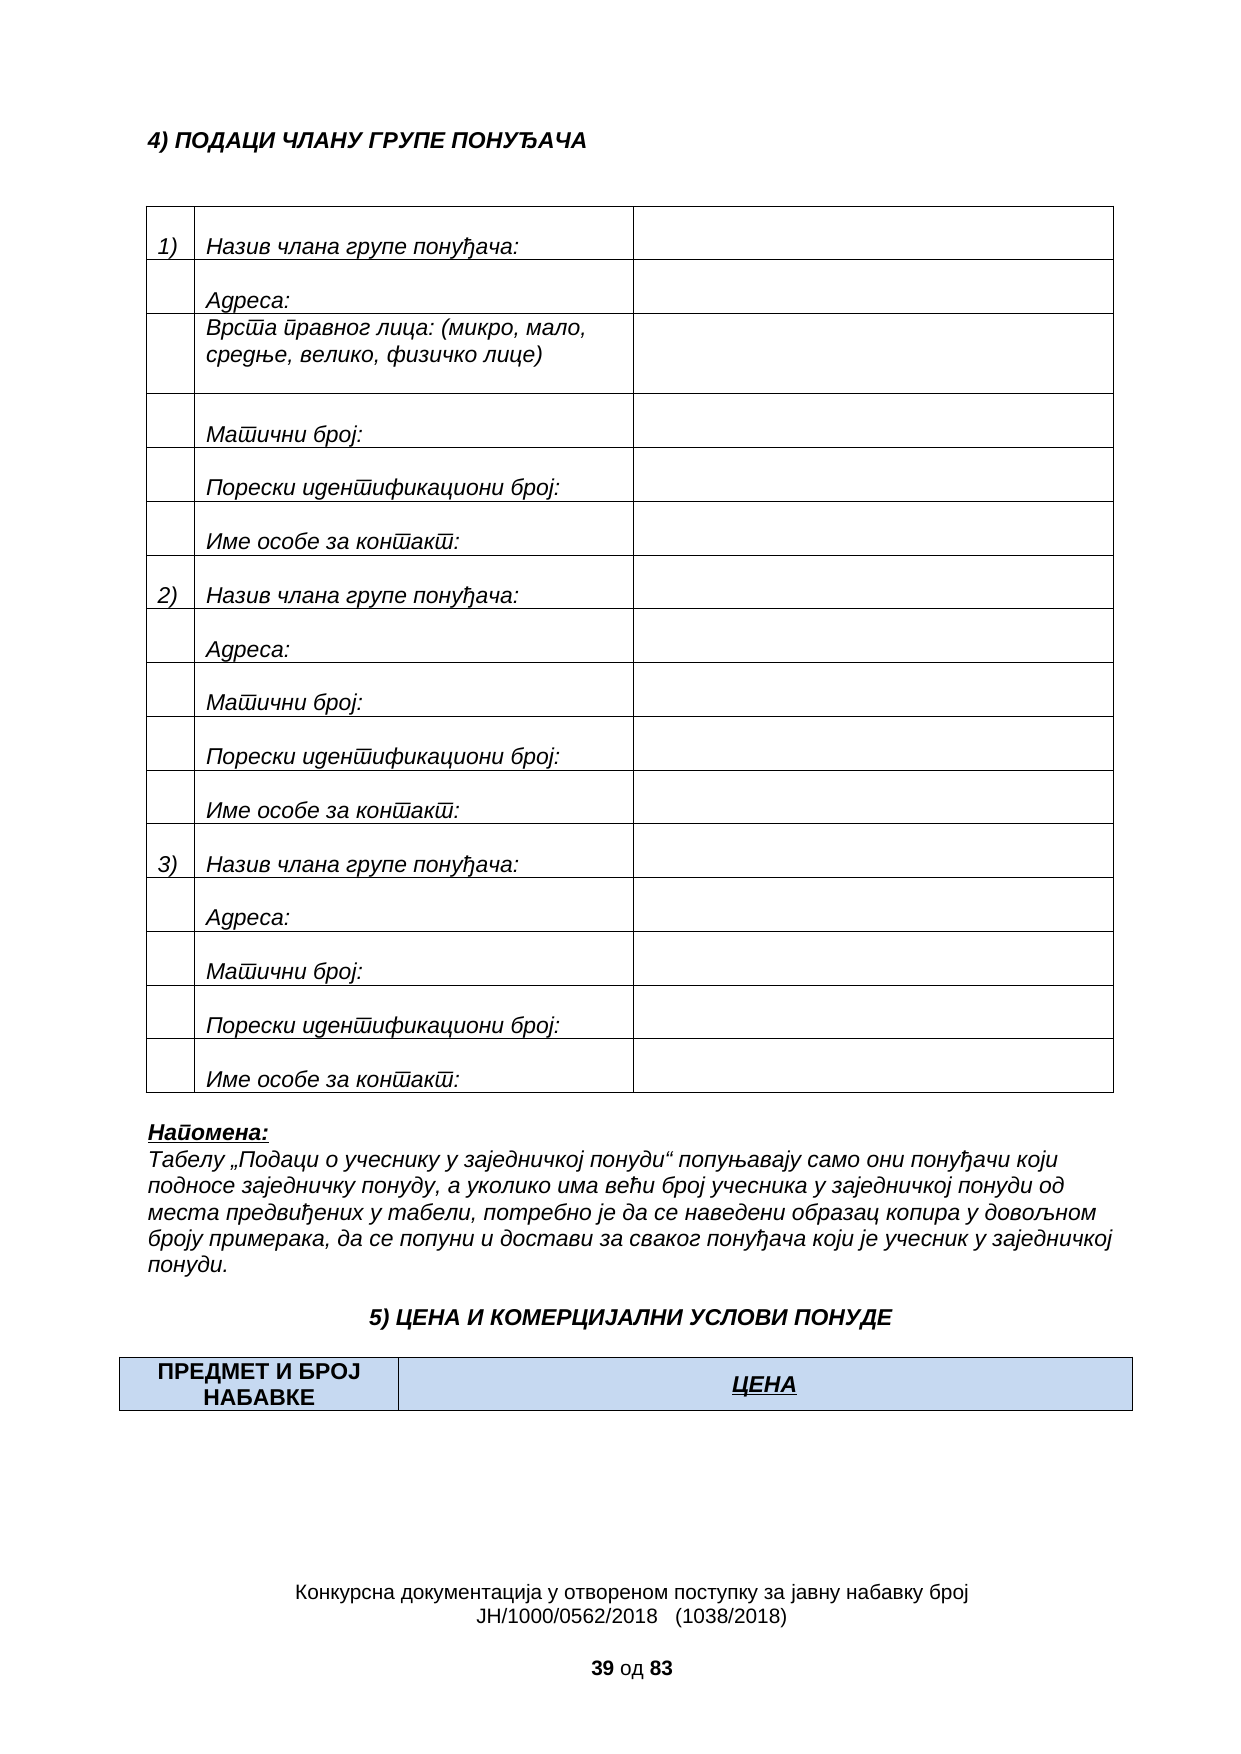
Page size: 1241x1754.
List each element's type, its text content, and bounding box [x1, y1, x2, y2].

table_cell Адреса: [195, 609, 633, 662]
table_cell Име особе за контакт: [195, 502, 633, 554]
table_cell [634, 932, 1113, 984]
table_cell Порески идентификациони број: [195, 717, 633, 769]
table_cell [634, 609, 1113, 662]
text 4) ПОДАЦИ ЧЛАНУ ГРУПЕ ПОНУЂАЧА [148, 127, 1116, 153]
table_cell Матични број: [195, 394, 633, 447]
table_cell [147, 878, 194, 931]
table_cell [634, 771, 1113, 823]
text Табелу „Подаци о учеснику у заједничкој понуди“ попуњавају само они понуђачи који подносе заједничку понуду, а уколико има већи број учесника у заједничкој понуди од места предвиђених у табели, потребно је да се наведени образац копира у довољном броју примерака, да се попуни и достави за сваког понуђача који је учесник у заједничкој понуди. [148, 1146, 1116, 1277]
table_cell [634, 556, 1113, 608]
table_cell [147, 986, 194, 1038]
table_cell [634, 986, 1113, 1038]
table_cell Име особе за контакт: [195, 1039, 633, 1092]
table_cell [634, 502, 1113, 554]
table_cell [147, 663, 194, 716]
text Напомена: [148, 1119, 1116, 1146]
table_cell [147, 932, 194, 984]
table_cell [634, 824, 1113, 877]
table_cell [634, 394, 1113, 447]
table_cell Назив члана групе понуђача: [195, 824, 633, 877]
table_cell [634, 717, 1113, 769]
table_cell Адреса: [195, 260, 633, 313]
table_cell [634, 448, 1113, 501]
table_cell [634, 260, 1113, 313]
table_header Назив члана групе понуђача: [195, 207, 633, 259]
table_cell 2) [147, 556, 194, 608]
table_cell Назив члана групе понуђача: [195, 556, 633, 608]
table_cell [634, 1039, 1113, 1092]
table_cell [634, 663, 1113, 716]
table_header 1) [147, 207, 194, 259]
table_cell [147, 1039, 194, 1092]
table_cell [147, 771, 194, 823]
table_cell [147, 394, 194, 447]
table_header [634, 207, 1113, 259]
table_cell [147, 314, 194, 393]
table_cell [634, 878, 1113, 931]
table_header ПРЕДМЕТ И БРОЈ НАБАВКЕ [120, 1358, 398, 1410]
text 5) ЦЕНА И КОМЕРЦИЈАЛНИ УСЛОВИ ПОНУДЕ [148, 1304, 1116, 1330]
table_cell Порески идентификациони број: [195, 986, 633, 1038]
table_cell [147, 609, 194, 662]
table_cell Адреса: [195, 878, 633, 931]
table_cell [147, 502, 194, 554]
table_cell Врста правног лица: (микро, мало, средње, велико, физичко лице) [195, 314, 633, 393]
table_cell [147, 448, 194, 501]
table_cell [147, 260, 194, 313]
table_header ЦЕНА [399, 1358, 1132, 1410]
table_cell 3) [147, 824, 194, 877]
table_cell Матични број: [195, 663, 633, 716]
table_cell [147, 717, 194, 769]
table_cell Матични број: [195, 932, 633, 984]
table_cell Име особе за контакт: [195, 771, 633, 823]
table_cell [634, 314, 1113, 393]
table_cell Порески идентификациони број: [195, 448, 633, 501]
